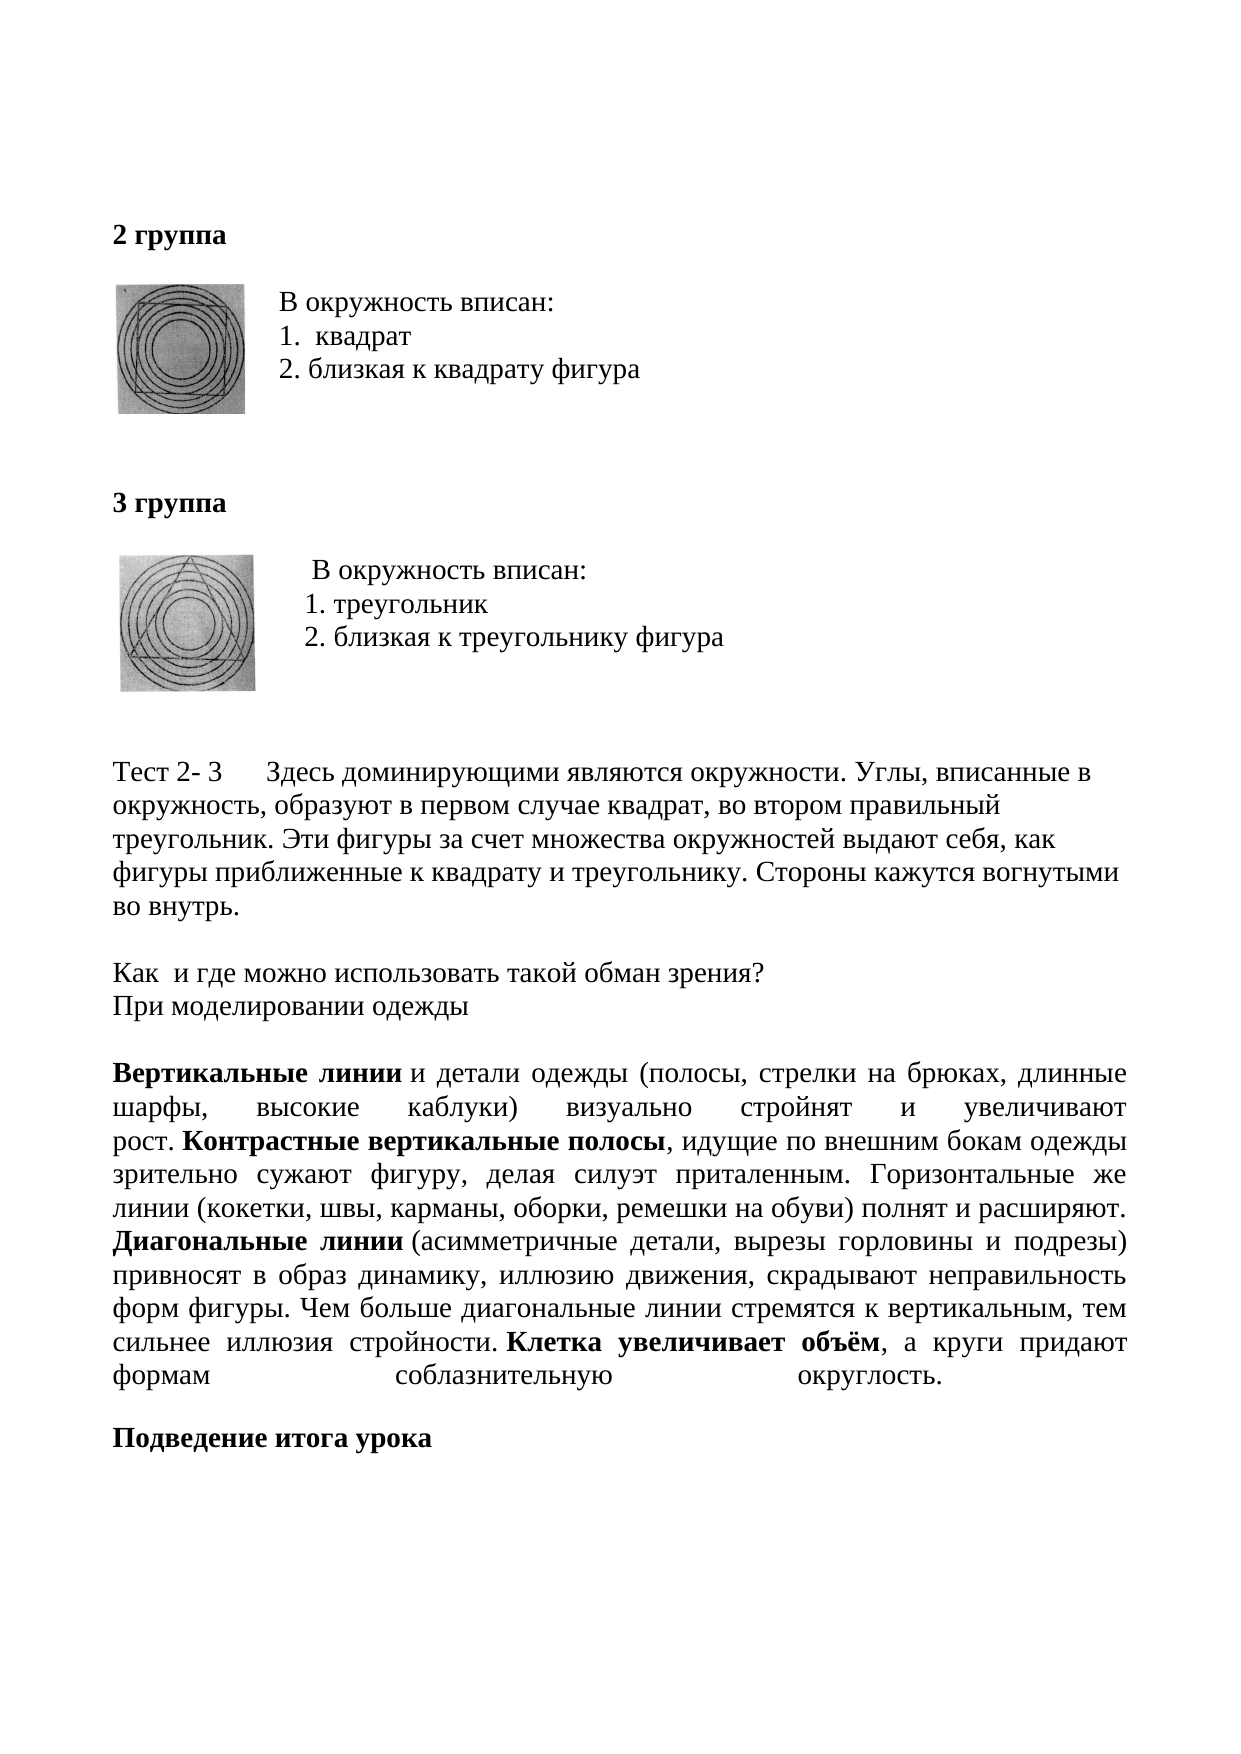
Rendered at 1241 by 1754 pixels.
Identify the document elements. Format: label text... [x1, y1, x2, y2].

text Подведение итога урока [112, 1420, 1128, 1453]
picture [115, 284, 246, 413]
text 1. квадрат [246, 318, 1128, 351]
text При моделировании одежды [112, 988, 1128, 1022]
text 2 группа [112, 217, 1128, 251]
picture [115, 552, 257, 690]
text В окружность вписан: [246, 284, 1128, 318]
text 2. близкая к квадрату фигура [246, 351, 1128, 385]
text 3 группа [112, 485, 1128, 519]
text Как и где можно использовать такой обман зрения? [112, 955, 1128, 988]
text 1. треугольник [257, 586, 1128, 619]
text Вертикальные линии и детали одежды (полосы, стрелки на брюках, длинные шарфы, высокие каблуки) визуально стройнят и увеличивают рост. Контрастные вертикальные полосы, идущие по внешним бокам одежды зрительно сужают фигуру, делая силуэт приталенным. Горизонтальные же линии (кокетки, швы, карманы, оборки, ремешки на обуви) полнят и расширяют. Диагональные линии (асимметричные детали, вырезы горловины и подрезы) привносят в образ динамику, иллюзию движения, скрадывают неправильность форм фигуры. Чем больше диагональные линии стремятся к вертикальным, тем сильнее иллюзия стройности. Клетка увеличивает объём, а круги придают формам соблазнительную округлость. [112, 1056, 1128, 1420]
text В окружность вписан: [257, 552, 1128, 586]
text 2. близкая к треугольнику фигура [257, 619, 1128, 653]
text Тест 2- 3 Здесь доминирующими являются окружности. Углы, вписанные в окружность, образуют в первом случае квадрат, во втором правильный треугольник. Эти фигуры за счет множества окружностей выдают себя, как фигуры приближенные к квадрату и треугольнику. Стороны кажутся вогнутыми во внутрь. [112, 754, 1128, 921]
